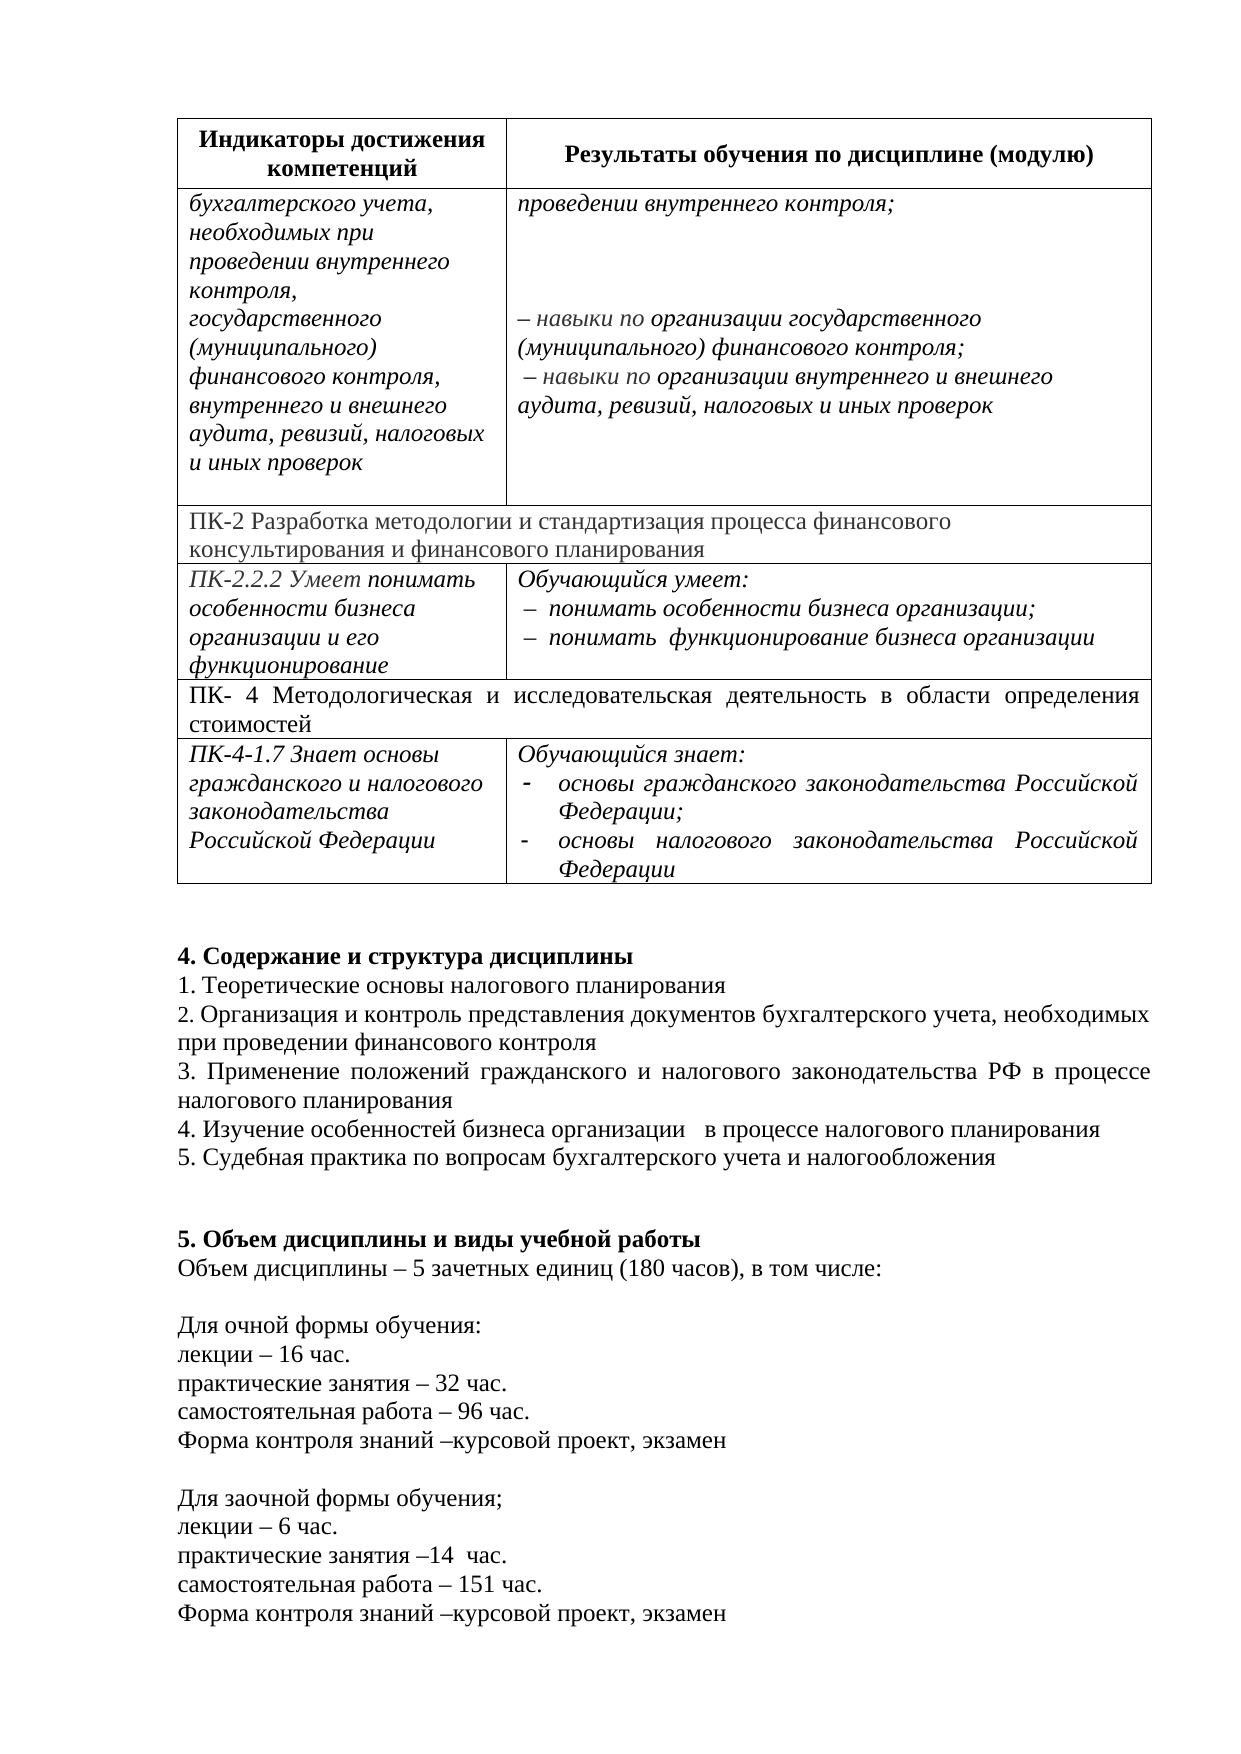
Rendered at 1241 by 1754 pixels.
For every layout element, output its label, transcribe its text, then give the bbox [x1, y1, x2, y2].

text Для заочной формы обучения; [177, 1483, 1152, 1511]
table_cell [178, 189, 506, 505]
text Объем дисциплины – 5 зачетных единиц (180 часов), в том числе: [177, 1253, 1152, 1281]
text самостоятельная работа – 96 час. [177, 1396, 1152, 1425]
text практические занятия – 32 час. [177, 1368, 1152, 1396]
text практические занятия –14 час. [177, 1540, 1152, 1569]
table_cell Обучающийся умеет: – понимать особенности бизнеса организации; – понимать функционирование бизнеса организации [507, 564, 1151, 679]
text Для очной формы обучения: [177, 1310, 1152, 1339]
table_header Индикаторы достижения компетенций [178, 119, 506, 187]
text лекции – 6 час. [177, 1511, 1152, 1540]
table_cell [507, 189, 1151, 505]
text 2. Организация и контроль представления документов бухгалтерского учета, необходимых при проведении финансового контроля [177, 999, 1152, 1056]
table_cell ПК- 4 Методологическая и исследовательская деятельность в области определения стоимостей [178, 680, 1151, 738]
table_cell Обучающийся знает: основы гражданского законодательства Российской Федерации; основы налогового законодательства Российской Федерации [507, 739, 1151, 883]
text 4. Содержание и структура дисциплины [177, 941, 1152, 970]
text самостоятельная работа – 151 час. [177, 1569, 1152, 1598]
text Форма контроля знаний –курсовой проект, экзамен [177, 1425, 1152, 1454]
table_cell ПК-2 Разработка методологии и стандартизация процесса финансового консультирования и финансового планирования [178, 506, 1151, 563]
text 4. Изучение особенностей бизнеса организации в процессе налогового планирования [177, 1114, 1152, 1142]
text 5. Объем дисциплины и виды учебной работы [177, 1224, 1152, 1253]
text лекции – 16 час. [177, 1339, 1152, 1368]
text Форма контроля знаний –курсовой проект, экзамен [177, 1598, 1152, 1626]
text 1. Теоретические основы налогового планирования [177, 970, 1152, 999]
table_cell ПК-4-1.7 Знает основы гражданского и налогового законодательства Российской Федерации [178, 739, 506, 883]
table_header Результаты обучения по дисциплине (модулю) [507, 119, 1151, 187]
text 3. Применение положений гражданского и налогового законодательства РФ в процессе налогового планирования [177, 1056, 1152, 1114]
text 5. Судебная практика по вопросам бухгалтерского учета и налогообложения [177, 1142, 1152, 1171]
table_cell ПК-2.2.2 Умеет понимать особенности бизнеса организации и его функционирование [178, 564, 506, 679]
